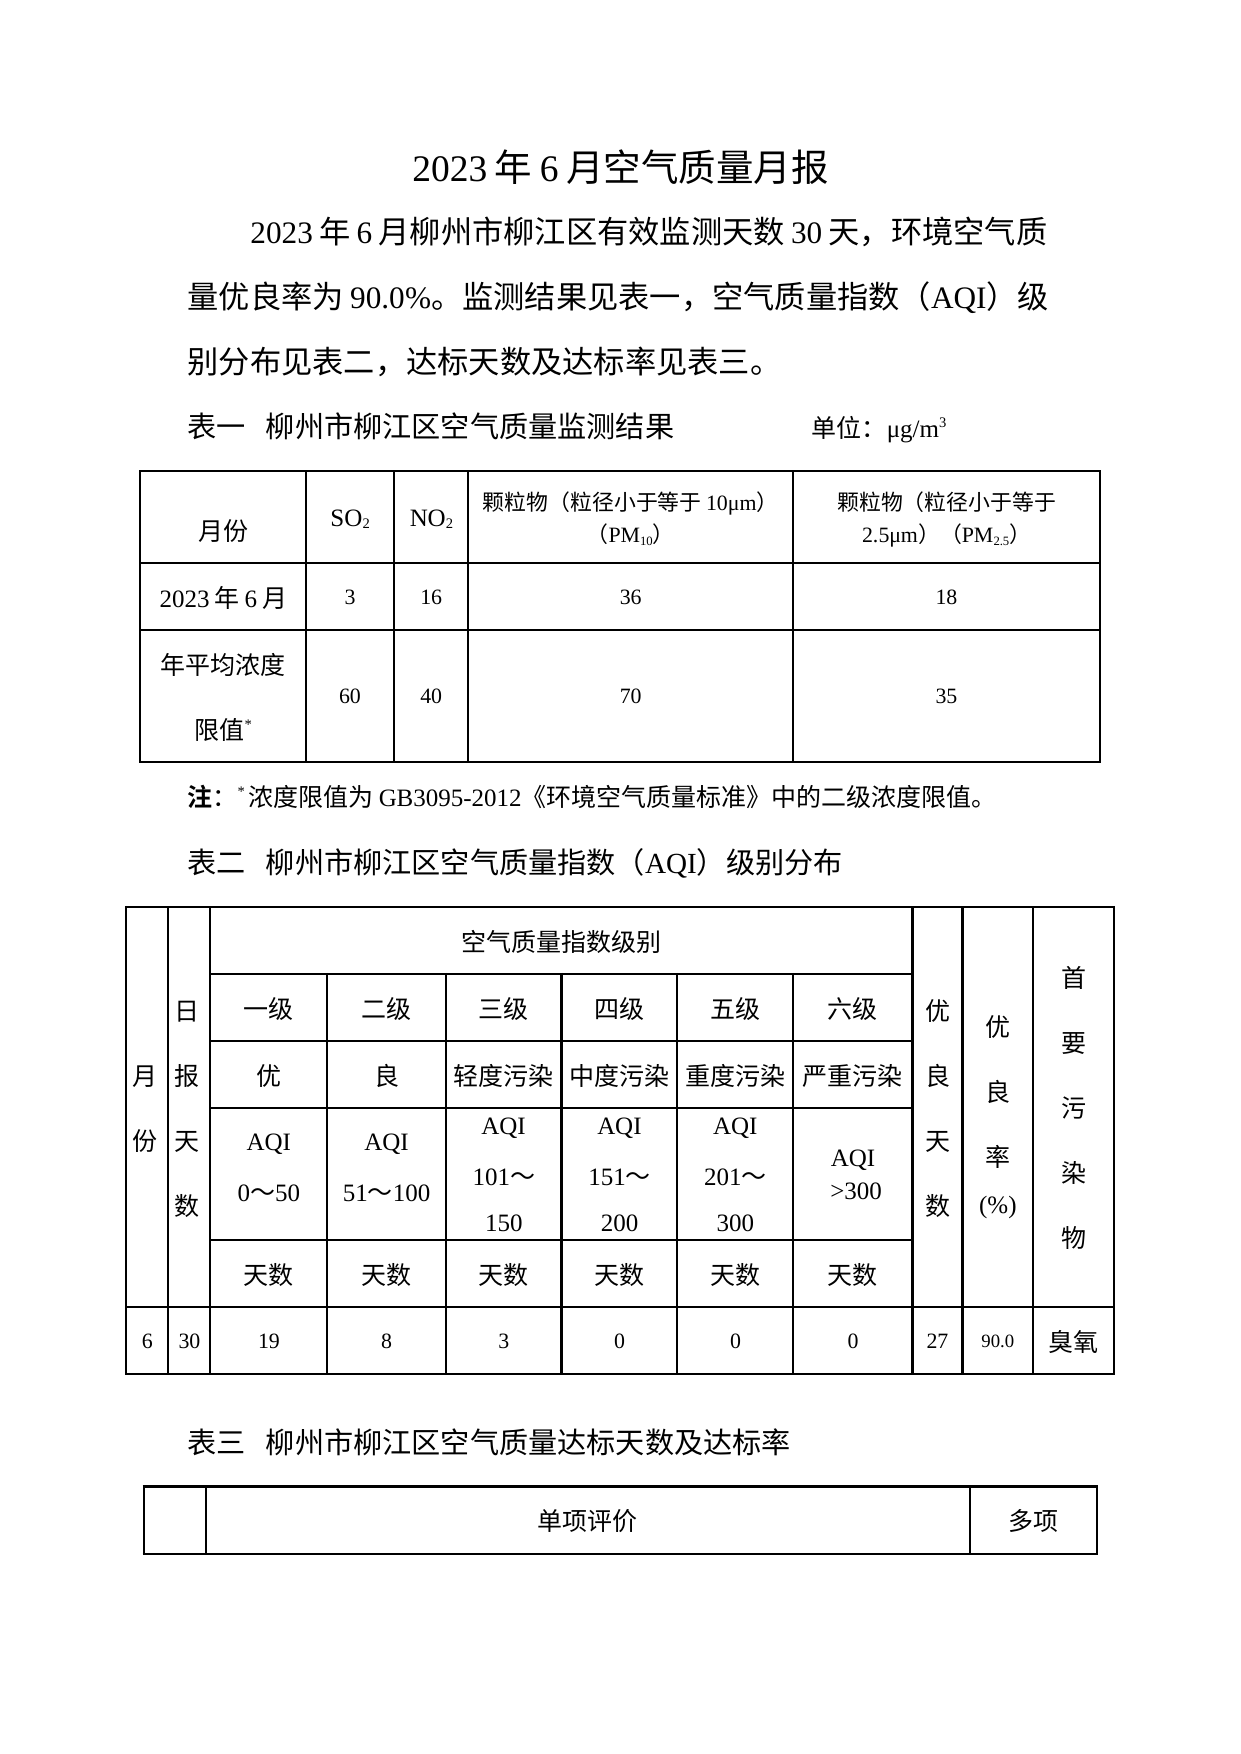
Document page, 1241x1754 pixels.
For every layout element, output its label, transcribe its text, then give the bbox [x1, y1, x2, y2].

table_header SO2 [307, 472, 393, 562]
text 2023年6月柳州市柳江区有效监测天数30天，环境空气质量优良率为90.0%。监测结果见表一，空气质量指数（AQI）级别分布见表二，达标天数及达标率见表三。 [187, 197, 1053, 392]
text 表二 柳州市柳江区空气质量指数（AQI）级别分布 [187, 828, 923, 893]
table_header NO2 [395, 472, 467, 562]
table_cell 0 [678, 1308, 792, 1373]
table_cell 3 [447, 1308, 560, 1373]
table_header 多项 综合评价 [971, 1488, 1096, 1552]
table_cell 天数 [563, 1241, 676, 1306]
table_cell 8 [328, 1308, 445, 1373]
table_cell 3 [307, 564, 393, 629]
table_cell 40 [395, 631, 467, 761]
table_cell 天数 [447, 1241, 560, 1306]
text 注：* 浓度限值为GB3095-2012《环境空气质量标准》中的二级浓度限值。 [187, 763, 1053, 828]
table_cell 27 [914, 1308, 961, 1373]
table_cell 60 [307, 631, 393, 761]
table_cell AQI 151～200 [563, 1109, 676, 1239]
table_cell 天数 [794, 1241, 911, 1306]
text 表三 柳州市柳江区空气质量达标天数及达标率 [187, 1408, 923, 1473]
table_header 首 要 污 染 物 [1034, 908, 1113, 1306]
table_cell 36 [469, 564, 792, 629]
table_cell 四级 [563, 975, 676, 1040]
table_cell 0 [794, 1308, 911, 1373]
table_cell 臭氧 [1034, 1308, 1113, 1373]
text 表一 柳州市柳江区空气质量监测结果 单位：μg/m3 [187, 392, 1052, 457]
table_header 月份 [141, 472, 305, 562]
table_cell 2023年6月 [141, 564, 305, 629]
table_header 日报天数 [169, 908, 209, 1306]
table_header 单项评价 [207, 1488, 969, 1552]
table_cell 六级 [794, 975, 911, 1040]
table_cell 重度污染 [678, 1042, 792, 1107]
table_cell 天数 [328, 1241, 445, 1306]
table_cell 19 [211, 1308, 326, 1373]
table_cell 轻度污染 [447, 1042, 560, 1107]
table_cell 五级 [678, 975, 792, 1040]
table_cell 70 [469, 631, 792, 761]
table_cell 天数 [678, 1241, 792, 1306]
table_cell AQI 101～150 [447, 1109, 560, 1239]
table_cell 6 [127, 1308, 167, 1373]
table_cell AQI 51～100 [328, 1109, 445, 1239]
table_cell AQI 0～50 [211, 1109, 326, 1239]
table_cell AQI 201～300 [678, 1109, 792, 1239]
table_cell 天数 [211, 1241, 326, 1306]
table_cell 三级 [447, 975, 560, 1040]
table_cell 16 [395, 564, 467, 629]
table_cell 良 [328, 1042, 445, 1107]
table_cell 18 [794, 564, 1099, 629]
text 2023年6月空气质量月报 [187, 132, 1053, 197]
table_header 月份 [127, 908, 167, 1306]
table_cell 二级 [328, 975, 445, 1040]
table_cell 35 [794, 631, 1099, 761]
table_header 颗粒物（粒径小于等于10μm）（PM10） [469, 472, 792, 562]
table_cell 年平均浓度 限值* [141, 631, 305, 761]
table_cell 中度污染 [563, 1042, 676, 1107]
table_cell 30 [169, 1308, 209, 1373]
table_header 颗粒物（粒径小于等于2.5μm）（PM2.5） [794, 472, 1099, 562]
table_cell 0 [563, 1308, 676, 1373]
table_cell 90.0 [964, 1308, 1032, 1373]
table_header 空气质量指数级别 [211, 908, 911, 973]
table_header 优 良 率(%) [964, 908, 1032, 1306]
table_header 月份 [145, 1488, 205, 1552]
table_cell AQI >300 [794, 1109, 911, 1239]
table_cell 严重污染 [794, 1042, 911, 1107]
table_cell 一级 [211, 975, 326, 1040]
table_header 优良天数 [914, 908, 961, 1306]
table_cell 优 [211, 1042, 326, 1107]
